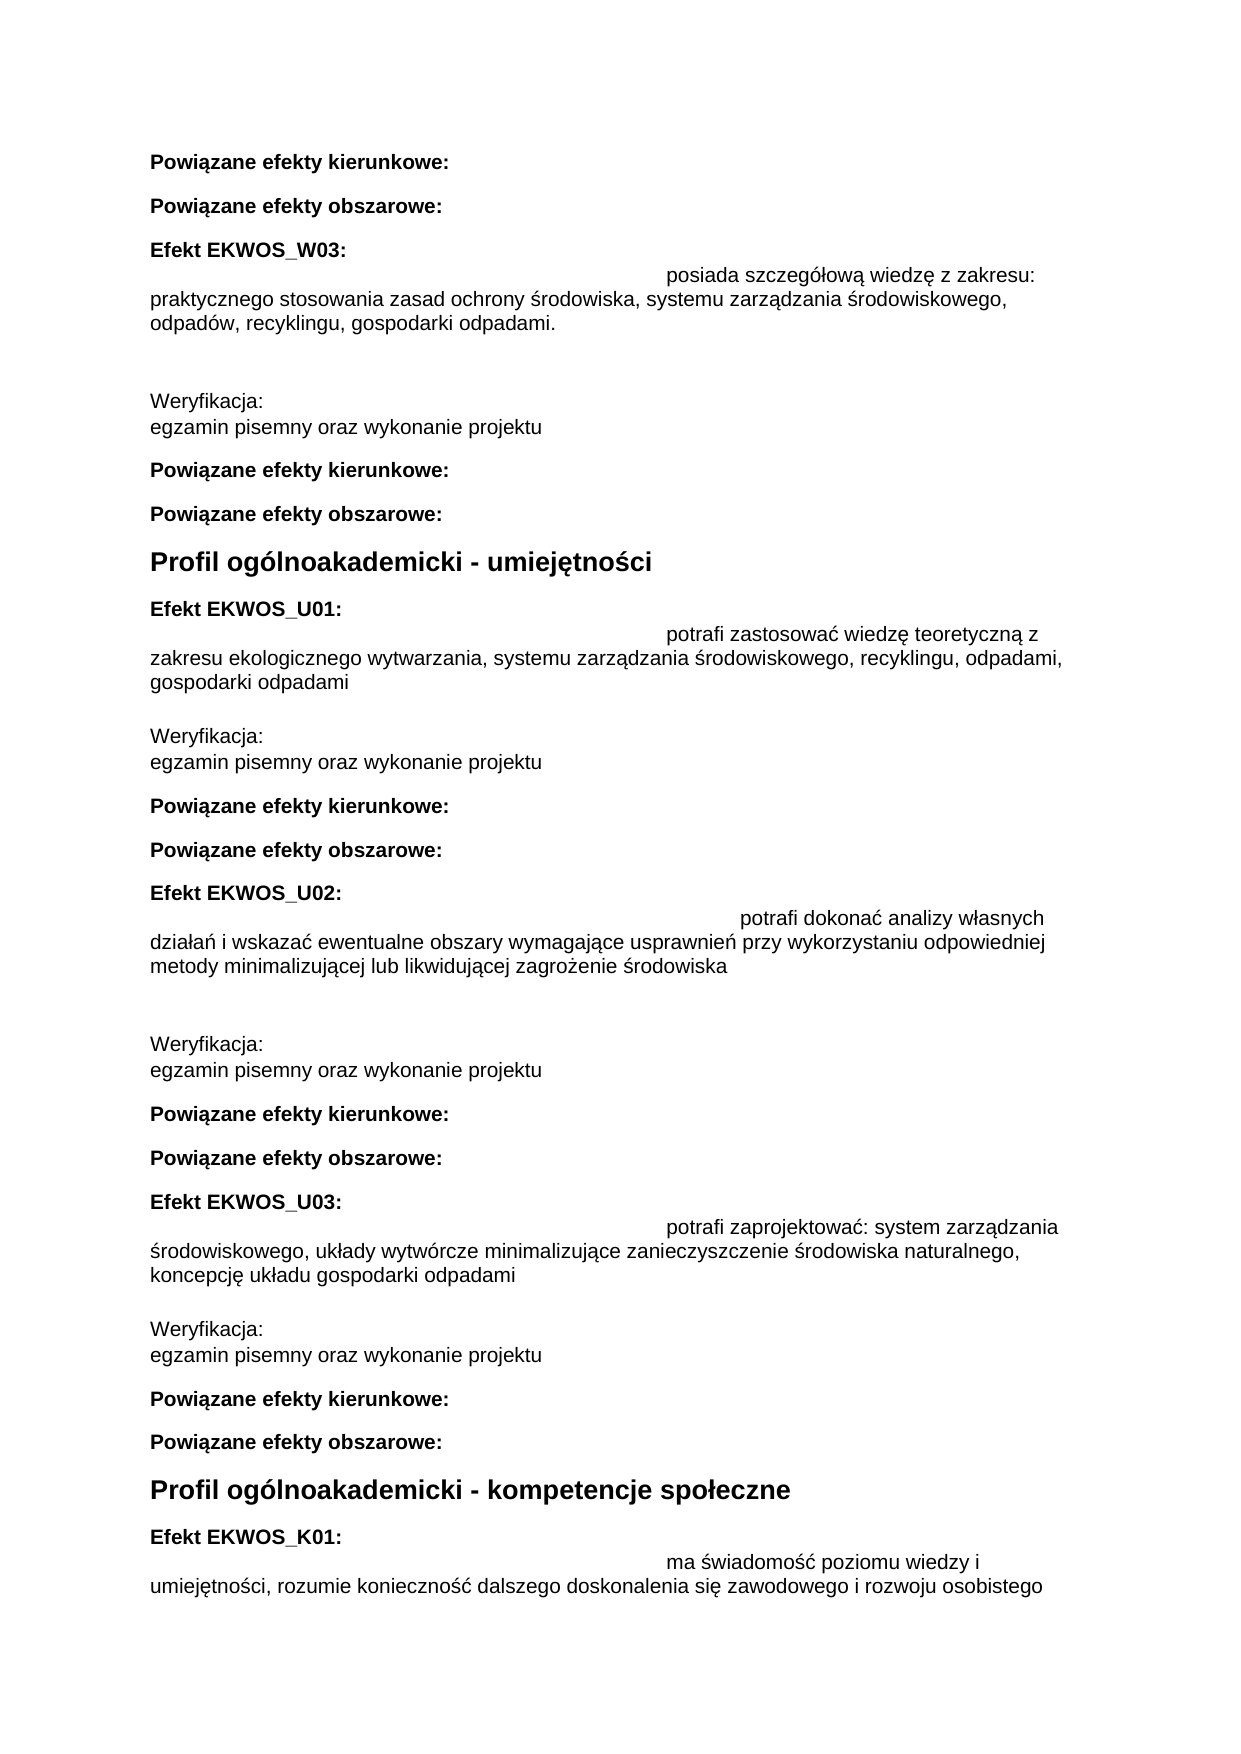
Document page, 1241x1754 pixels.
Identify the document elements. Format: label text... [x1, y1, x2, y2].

text potrafi zaprojektować: system zarządzania środowiskowego, układy wytwórcze minimalizujące zanieczyszczenie środowiska naturalnego, koncepcję układu gospodarki odpadami [150, 1214, 1090, 1310]
text Powiązane efekty obszarowe: [150, 1146, 1090, 1170]
text egzamin pisemny oraz wykonanie projektu [150, 1058, 1090, 1082]
text Weryfikacja: [150, 1317, 1090, 1341]
text Weryfikacja: [150, 388, 1090, 412]
text Weryfikacja: [150, 724, 1090, 748]
text Powiązane efekty kierunkowe: [150, 1102, 1090, 1126]
text potrafi dokonać analizy własnych działań i wskazać ewentualne obszary wymagające usprawnień przy wykorzystaniu odpowiedniej metody minimalizującej lub likwidującej zagrożenie środowiska [150, 906, 1090, 1026]
text egzamin pisemny oraz wykonanie projektu [150, 1343, 1090, 1367]
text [150, 1550, 1090, 1598]
text Powiązane efekty obszarowe: [150, 1430, 1090, 1454]
text Powiązane efekty obszarowe: [150, 502, 1090, 526]
text Powiązane efekty obszarowe: [150, 194, 1090, 218]
text potrafi zastosować wiedzę teoretyczną z zakresu ekologicznego wytwarzania, systemu zarządzania środowiskowego, recyklingu, odpadami, gospodarki odpadami [150, 622, 1090, 718]
text Weryfikacja: [150, 1032, 1090, 1056]
subtitle Profil ogólnoakademicki - umiejętności [150, 546, 1090, 577]
text Powiązane efekty kierunkowe: [150, 794, 1090, 818]
text posiada szczegółową wiedzę z zakresu: praktycznego stosowania zasad ochrony środowiska, systemu zarządzania środowiskowego, odpadów, recyklingu, gospodarki odpadami. [150, 262, 1090, 382]
text Powiązane efekty obszarowe: [150, 837, 1090, 861]
text Powiązane efekty kierunkowe: [150, 1386, 1090, 1410]
text Efekt EKWOS_U01: [150, 597, 1090, 621]
text Efekt EKWOS_U03: [150, 1189, 1090, 1213]
text Powiązane efekty kierunkowe: [150, 150, 1090, 174]
text Efekt EKWOS_W03: [150, 237, 1090, 261]
subtitle Profil ogólnoakademicki - kompetencje społeczne [150, 1474, 1090, 1505]
text egzamin pisemny oraz wykonanie projektu [150, 414, 1090, 438]
text Powiązane efekty kierunkowe: [150, 458, 1090, 482]
text egzamin pisemny oraz wykonanie projektu [150, 750, 1090, 774]
text Efekt EKWOS_K01: [150, 1525, 1090, 1549]
text Efekt EKWOS_U02: [150, 881, 1090, 905]
